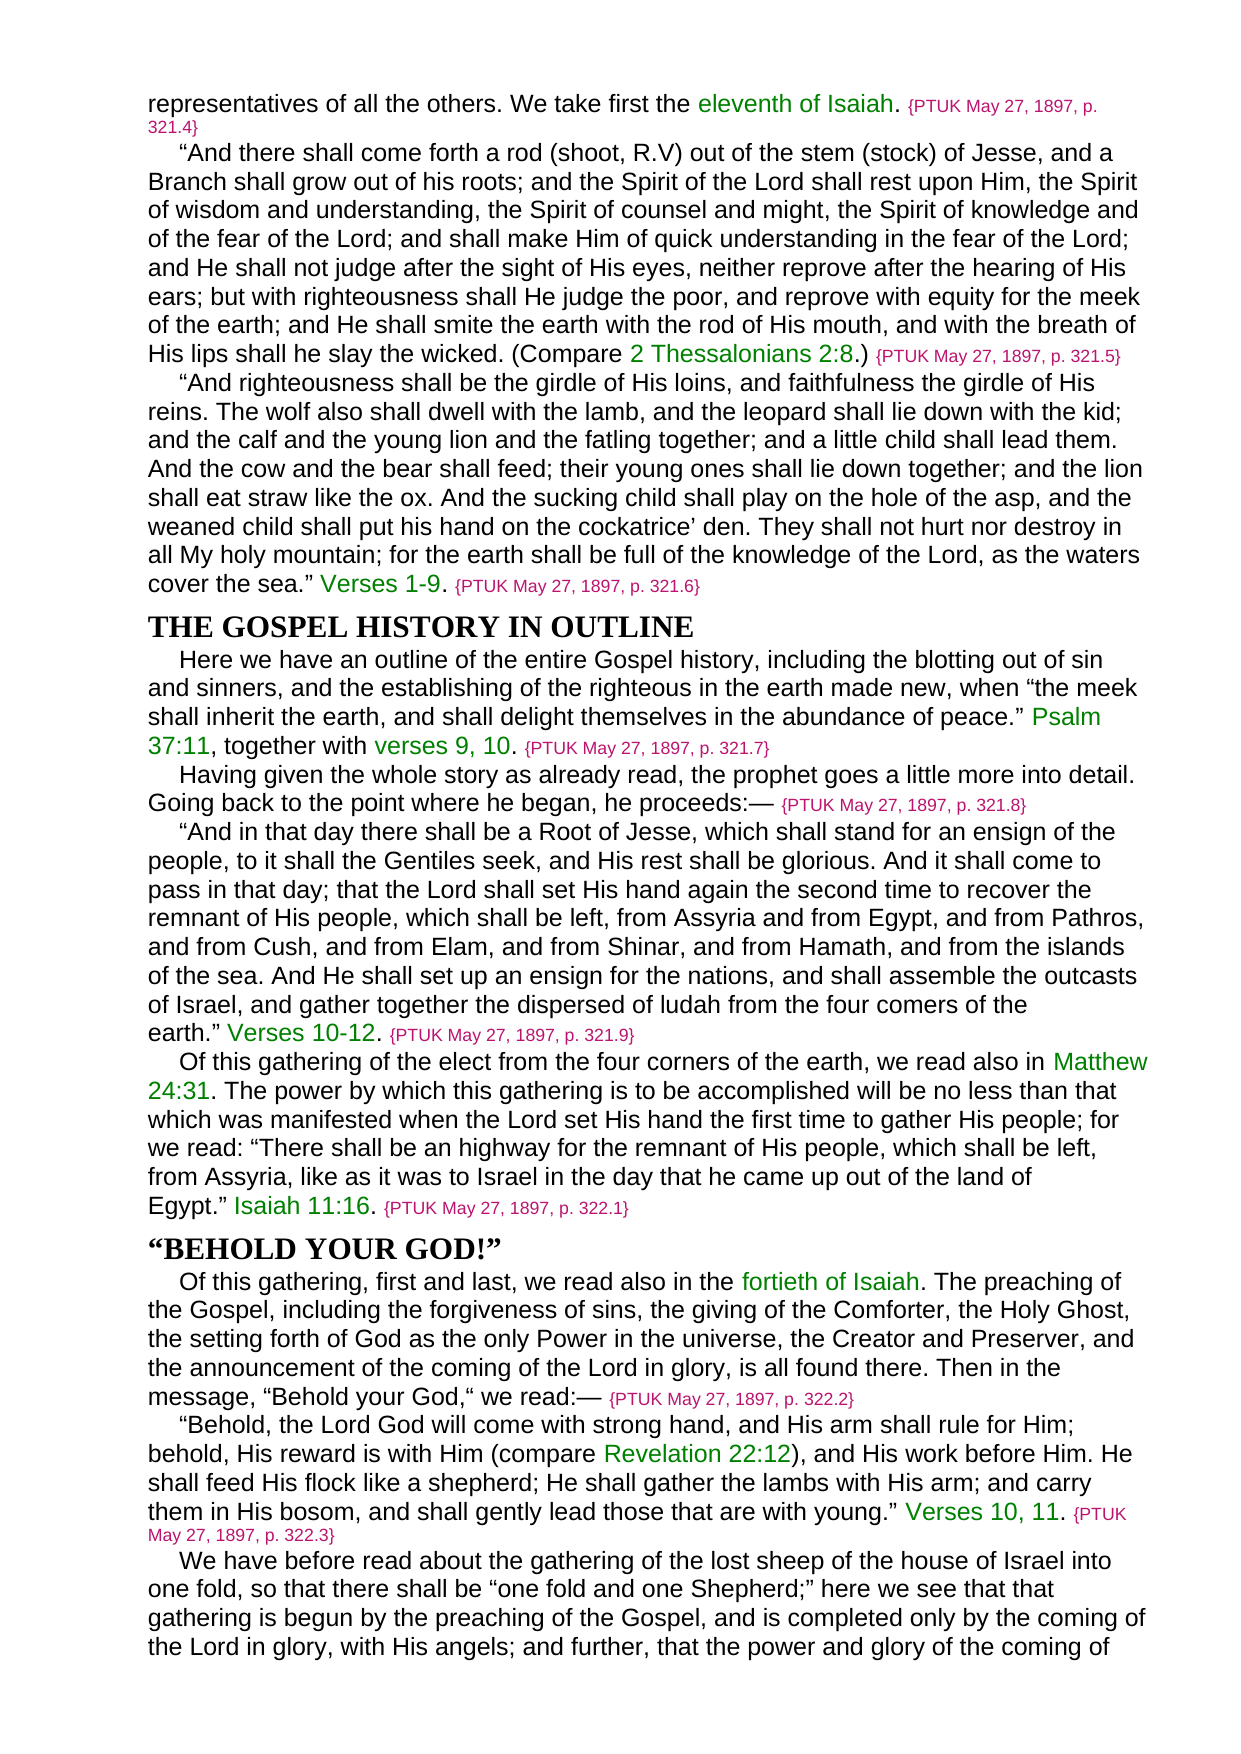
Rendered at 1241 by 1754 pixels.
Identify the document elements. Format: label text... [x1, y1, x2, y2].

text THE GOSPEL HISTORY IN OUTLINE [148, 598, 1152, 644]
text Of this gathering of the elect from the four corners of the earth, we read also in Matthew 24:31. The power by which this gathering is to be accomplished will be no less than that which was manifested when the Lord set His hand the first time to gather His people; for we read: “There shall be an highway for the remnant of His people, which shall be left, from Assyria, like as it was to Israel in the day that he came up out of the land of Egypt.” Isaiah 11:16. {PTUK May 27, 1897, p. 322.1} [148, 1047, 1152, 1219]
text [148, 88, 1152, 138]
text “BEHOLD YOUR GOD!” [148, 1219, 1152, 1266]
text “And in that day there shall be a Root of Jesse, which shall stand for an ensign of the people, to it shall the Gentiles seek, and His rest shall be glorious. And it shall come to pass in that day; that the Lord shall set His hand again the second time to recover the remnant of His people, which shall be left, from Assyria and from Egypt, and from Pathros, and from Cush, and from Elam, and from Shinar, and from Hamath, and from the islands of the sea. And He shall set up an ensign for the nations, and shall assemble the outcasts of Israel, and gather together the dispersed of ludah from the four comers of the earth.” Verses 10-12. {PTUK May 27, 1897, p. 321.9} [148, 817, 1152, 1047]
text “And there shall come forth a rod (shoot, R.V) out of the stem (stock) of Jesse, and a Branch shall grow out of his roots; and the Spirit of the Lord shall rest upon Him, the Spirit of wisdom and understanding, the Spirit of counsel and might, the Spirit of knowledge and of the fear of the Lord; and shall make Him of quick understanding in the fear of the Lord; and He shall not judge after the sight of His eyes, neither reprove after the hearing of His ears; but with righteousness shall He judge the poor, and reprove with equity for the meek of the earth; and He shall smite the earth with the rod of His mouth, and with the breath of His lips shall he slay the wicked. (Compare 2 Thessalonians 2:8.) {PTUK May 27, 1897, p. 321.5} [148, 138, 1152, 368]
text “Behold, the Lord God will come with strong hand, and His arm shall rule for Him; behold, His reward is with Him (compare Revelation 22:12), and His work before Him. He shall feed His flock like a shepherd; He shall gather the lambs with His arm; and carry them in His bosom, and shall gently lead those that are with young.” Verses 10, 11. {PTUK May 27, 1897, p. 322.3} [148, 1410, 1152, 1546]
text Here we have an outline of the entire Gospel history, including the blotting out of sin and sinners, and the establishing of the righteous in the earth made new, when “the meek shall inherit the earth, and shall delight themselves in the abundance of peace.” Psalm 37:11, together with verses 9, 10. {PTUK May 27, 1897, p. 321.7} [148, 644, 1152, 759]
text Of this gathering, first and last, we read also in the fortieth of Isaiah. The preaching of the Gospel, including the forgiveness of sins, the giving of the Comforter, the Holy Ghost, the setting forth of God as the only Power in the universe, the Creator and Preserver, and the announcement of the coming of the Lord in glory, is all found there. Then in the message, “Behold your God,“ we read:— {PTUK May 27, 1897, p. 322.2} [148, 1266, 1152, 1410]
text “And righteousness shall be the girdle of His loins, and faithfulness the girdle of His reins. The wolf also shall dwell with the lamb, and the leopard shall lie down with the kid; and the calf and the young lion and the fatling together; and a little child shall lead them. And the cow and the bear shall feed; their young ones shall lie down together; and the lion shall eat straw like the ox. And the sucking child shall play on the hole of the asp, and the weaned child shall put his hand on the cockatrice’ den. They shall not hurt nor destroy in all My holy mountain; for the earth shall be full of the knowledge of the Lord, as the waters cover the sea.” Verses 1-9. {PTUK May 27, 1897, p. 321.6} [148, 368, 1152, 598]
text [148, 1546, 1152, 1661]
text Having given the whole story as already read, the prophet goes a little more into detail. Going back to the point where he began, he proceeds:— {PTUK May 27, 1897, p. 321.8} [148, 759, 1152, 817]
